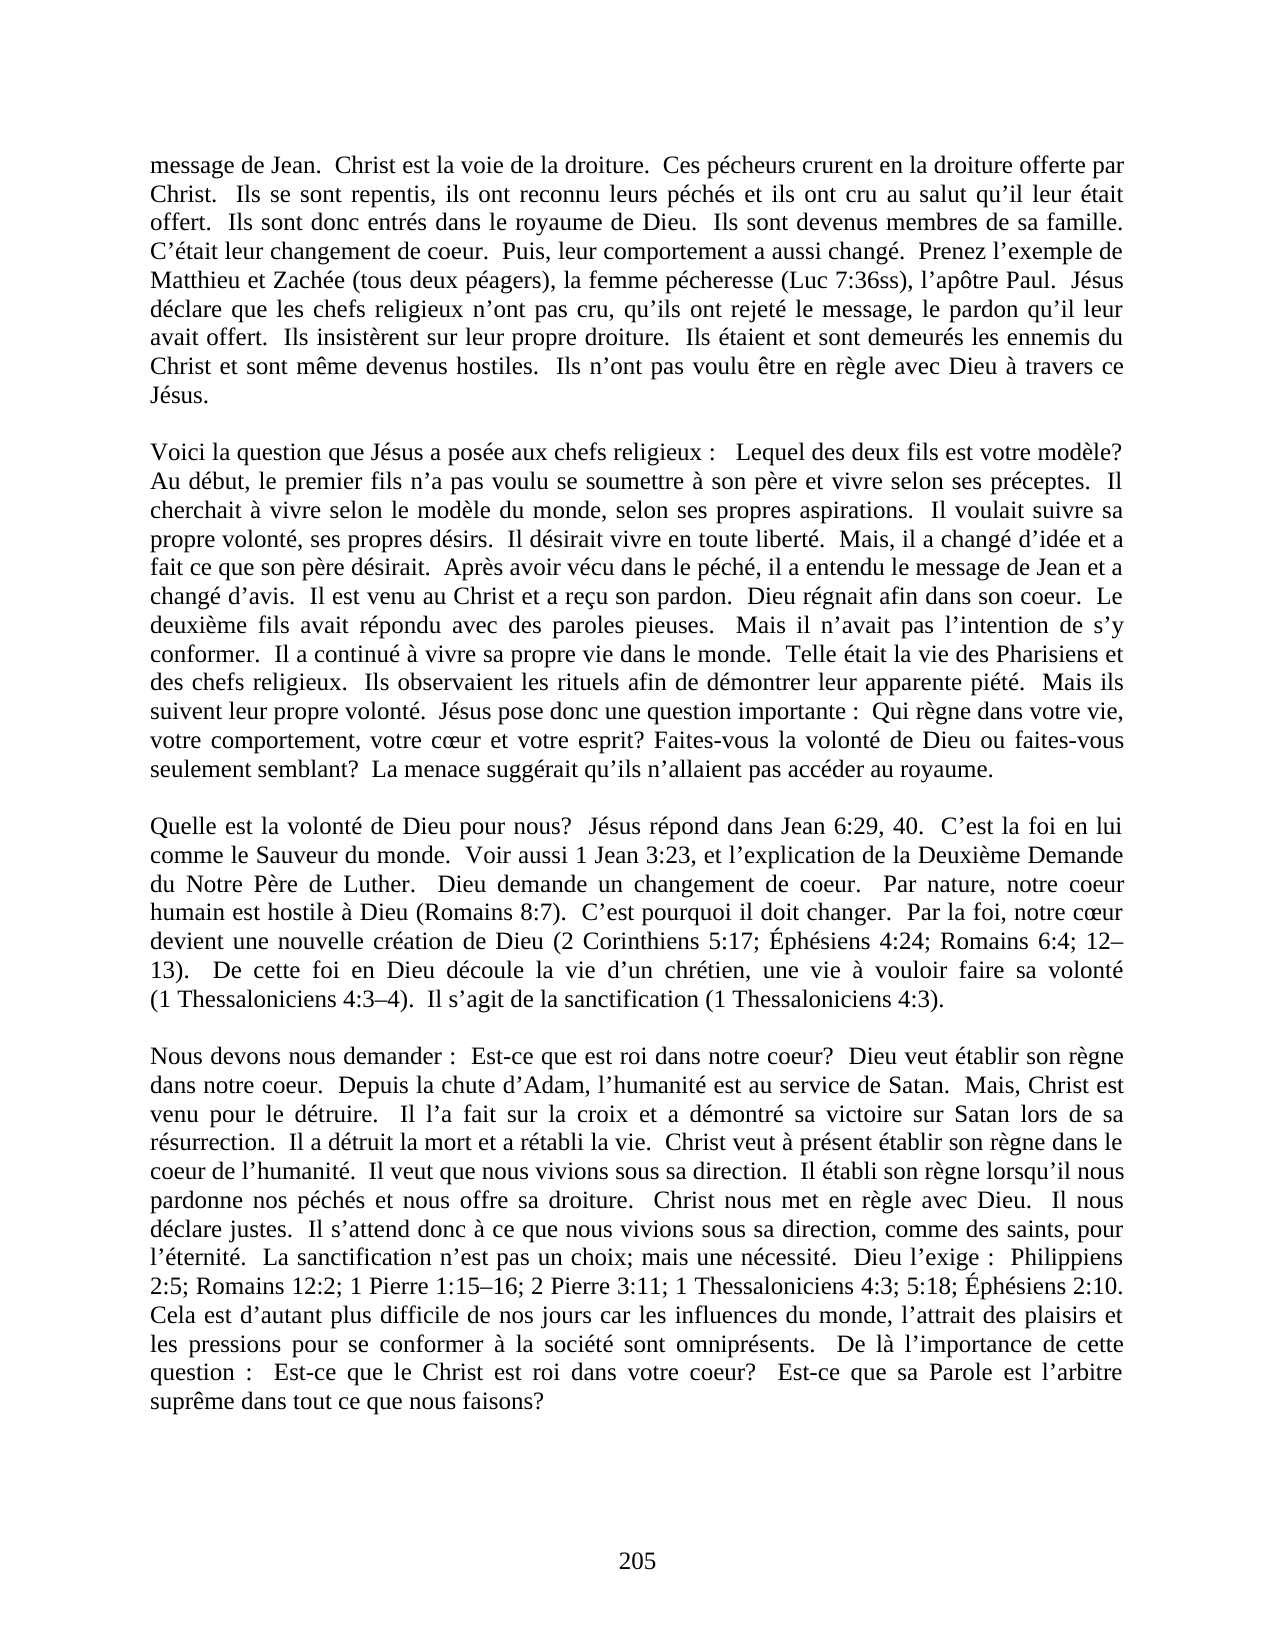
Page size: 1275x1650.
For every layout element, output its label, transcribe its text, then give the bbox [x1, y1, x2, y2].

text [150, 150, 1125, 409]
text Nous devons nous demander : Est-ce que est roi dans notre coeur? Dieu veut établir son règne dans notre coeur. Depuis la chute d’Adam, l’humanité est au service de Satan. Mais, Christ est venu pour le détruire. Il l’a fait sur la croix et a démontré sa victoire sur Satan lors de sa résurrection. Il a détruit la mort et a rétabli la vie. Christ veut à présent établir son règne dans le coeur de l’humanité. Il veut que nous vivions sous sa direction. Il établi son règne lorsqu’il nous pardonne nos péchés et nous offre sa droiture. Christ nous met en règle avec Dieu. Il nous déclare justes. Il s’attend donc à ce que nous vivions sous sa direction, comme des saints, pour l’éternité. La sanctification n’est pas un choix; mais une nécessité. Dieu l’exige : Philippiens 2:5; Romains 12:2; 1 Pierre 1:15–16; 2 Pierre 3:11; 1 Thessaloniciens 4:3; 5:18; Éphésiens 2:10. Cela est d’autant plus difficile de nos jours car les influences du monde, l’attrait des plaisirs et les pressions pour se conformer à la société sont omniprésents. De là l’importance de cette question : Est-ce que le Christ est roi dans votre coeur? Est-ce que sa Parole est l’arbitre suprême dans tout ce que nous faisons? [150, 1041, 1125, 1415]
text Quelle est la volonté de Dieu pour nous? Jésus répond dans Jean 6:29, 40. C’est la foi en lui comme le Sauveur du monde. Voir aussi 1 Jean 3:23, et l’explication de la Deuxième Demande du Notre Père de Luther. Dieu demande un changement de coeur. Par nature, notre coeur humain est hostile à Dieu (Romains 8:7). C’est pourquoi il doit changer. Par la foi, notre cœur devient une nouvelle création de Dieu (2 Corinthiens 5:17; Éphésiens 4:24; Romains 6:4; 12–13). De cette foi en Dieu découle la vie d’un chrétien, une vie à vouloir faire sa volonté (1 Thessaloniciens 4:3–4). Il s’agit de la sanctification (1 Thessaloniciens 4:3). [150, 811, 1125, 1012]
text Voici la question que Jésus a posée aux chefs religieux : Lequel des deux fils est votre modèle? Au début, le premier fils n’a pas voulu se soumettre à son père et vivre selon ses préceptes. Il cherchait à vivre selon le modèle du monde, selon ses propres aspirations. Il voulait suivre sa propre volonté, ses propres désirs. Il désirait vivre en toute liberté. Mais, il a changé d’idée et a fait ce que son père désirait. Après avoir vécu dans le péché, il a entendu le message de Jean et a changé d’avis. Il est venu au Christ et a reçu son pardon. Dieu régnait afin dans son coeur. Le deuxième fils avait répondu avec des paroles pieuses. Mais il n’avait pas l’intention de s’y conformer. Il a continué à vivre sa propre vie dans le monde. Telle était la vie des Pharisiens et des chefs religieux. Ils observaient les rituels afin de démontrer leur apparente piété. Mais ils suivent leur propre volonté. Jésus pose donc une question importante : Qui règne dans votre vie, votre comportement, votre cœur et votre esprit? Faites-vous la volonté de Dieu ou faites-vous seulement semblant? La menace suggérait qu’ils n’allaient pas accéder au royaume. [150, 437, 1125, 782]
